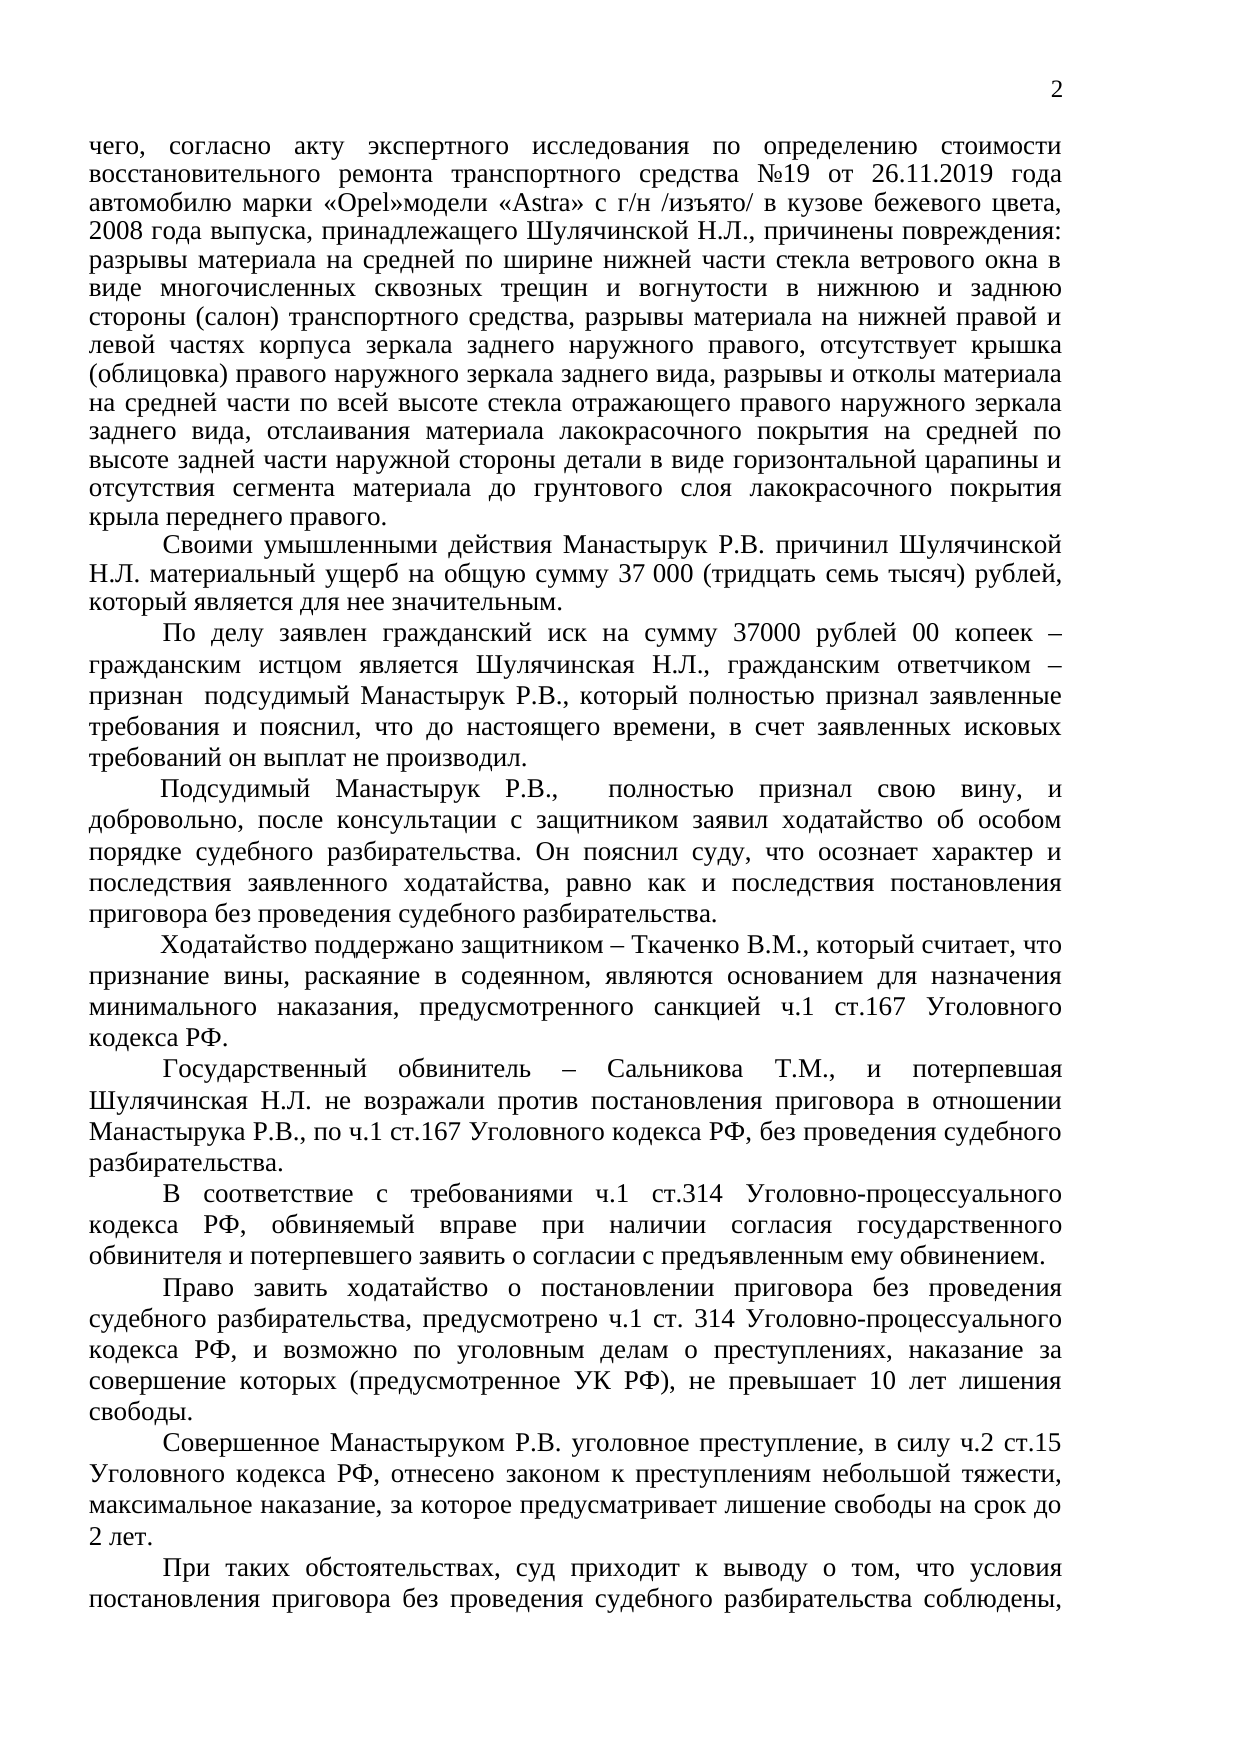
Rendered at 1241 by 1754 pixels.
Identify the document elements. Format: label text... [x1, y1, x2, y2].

text Подсудимый Манастырук Р.В., полностью признал свою вину, и добровольно, после консультации с защитником заявил ходатайство об особом порядке судебного разбирательства. Он пояснил суду, что осознает характер и последствия заявленного ходатайства, равно как и последствия постановления приговора без проведения судебного разбирательства. [89, 772, 1063, 928]
text В соответствие с требованиями ч.1 ст.314 Уголовно-процессуального кодекса РФ, обвиняемый вправе при наличии согласия государственного обвинителя и потерпевшего заявить о согласии с предъявленным ему обвинением. [89, 1177, 1063, 1271]
text Государственный обвинитель – Сальникова Т.М., и потерпевшая Шулячинская Н.Л. не возражали против постановления приговора в отношении Манастырука Р.В., по ч.1 ст.167 Уголовного кодекса РФ, без проведения судебного разбирательства. [89, 1053, 1063, 1177]
text Право завить ходатайство о постановлении приговора без проведения судебного разбирательства, предусмотрено ч.1 ст. 314 Уголовно-процессуального кодекса РФ, и возможно по уголовным делам о преступлениях, наказание за совершение которых (предусмотренное УК РФ), не превышает 10 лет лишения свободы. [89, 1271, 1063, 1426]
text Ходатайство поддержано защитником – Ткаченко В.М., который считает, что признание вины, раскаяние в содеянном, являются основанием для назначения минимального наказания, предусмотренного санкцией ч.1 ст.167 Уголовного кодекса РФ. [89, 928, 1063, 1053]
text Совершенное Манастыруком Р.В. уголовное преступление, в силу ч.2 ст.15 Уголовного кодекса РФ, отнесено законом к преступлениям небольшой тяжести, максимальное наказание, за которое предусматривает лишение свободы на срок до 2 лет. [89, 1426, 1063, 1551]
text По делу заявлен гражданский иск на сумму 37000 рублей 00 копеек – гражданским истцом является Шулячинская Н.Л., гражданским ответчиком – признан подсудимый Манастырук Р.В., который полностью признал заявленные требования и пояснил, что до настоящего времени, в счет заявленных исковых требований он выплат не производил. [89, 617, 1063, 772]
text Своими умышленными действия Манастырук Р.В. причинил Шулячинской Н.Л. материальный ущерб на общую сумму 37 000 (тридцать семь тысяч) рублей, который является для нее значительным. [89, 531, 1063, 617]
